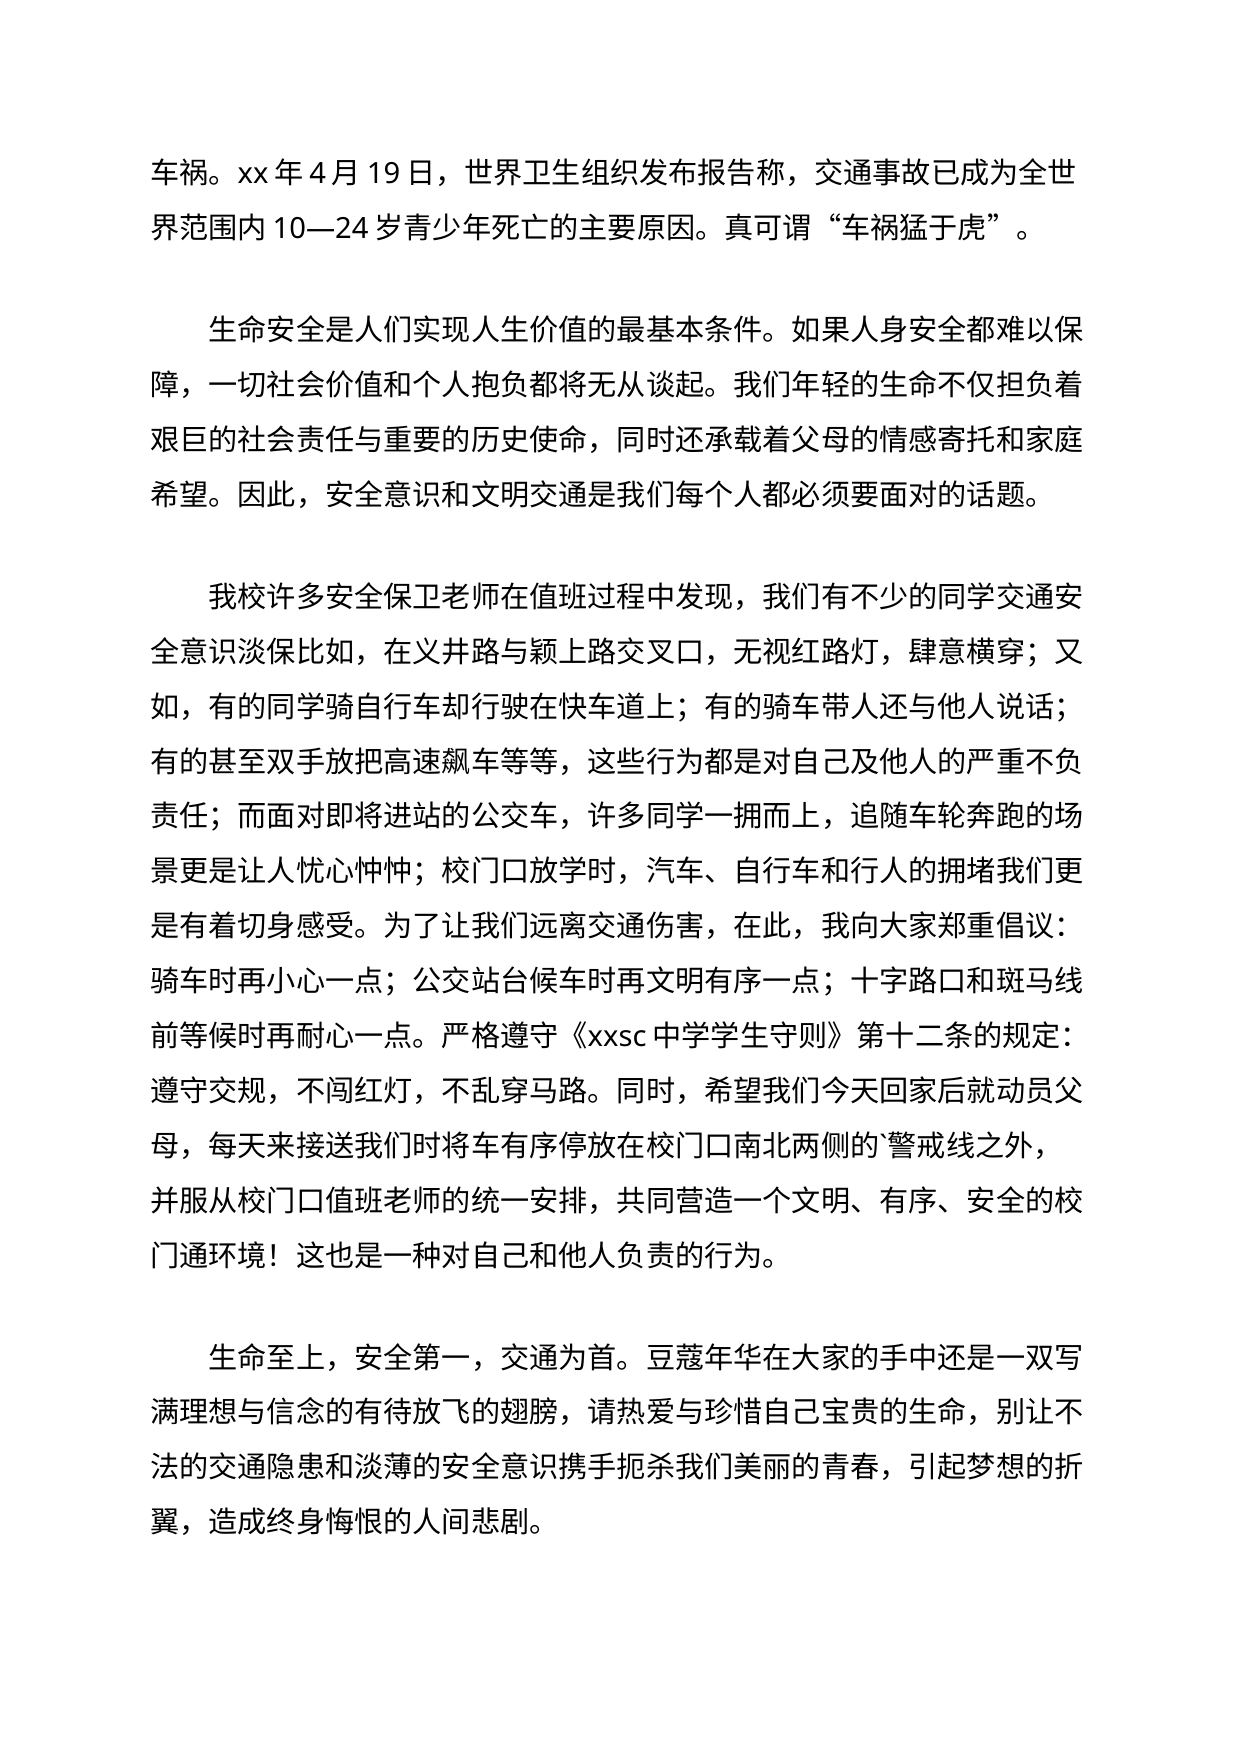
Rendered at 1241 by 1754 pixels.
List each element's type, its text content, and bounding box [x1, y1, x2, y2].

text 生命安全是人们实现人生价值的最基本条件。如果人身安全都难以保障，一切社会价值和个人抱负都将无从谈起。我们年轻的生命不仅担负着艰巨的社会责任与重要的历史使命，同时还承载着父母的情感寄托和家庭希望。因此，安全意识和文明交通是我们每个人都必须要面对的话题。 [150, 307, 1090, 514]
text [150, 150, 1090, 247]
text 我校许多安全保卫老师在值班过程中发现，我们有不少的同学交通安全意识淡保比如，在义井路与颖上路交叉口，无视红路灯，肆意横穿；又如，有的同学骑自行车却行驶在快车道上；有的骑车带人还与他人说话；有的甚至双手放把高速飙车等等，这些行为都是对自己及他人的严重不负责任；而面对即将进站的公交车，许多同学一拥而上，追随车轮奔跑的场景更是让人忧心忡忡；校门口放学时，汽车、自行车和行人的拥堵我们更是有着切身感受。为了让我们远离交通伤害，在此，我向大家郑重倡议：骑车时再小心一点；公交站台候车时再文明有序一点；十字路口和斑马线前等候时再耐心一点。严格遵守《xxsc中学学生守则》第十二条的规定：遵守交规，不闯红灯，不乱穿马路。同时，希望我们今天回家后就动员父母，每天来接送我们时将车有序停放在校门口南北两侧的`警戒线之外，并服从校门口值班老师的统一安排，共同营造一个文明、有序、安全的校门通环境！这也是一种对自己和他人负责的行为。 [150, 573, 1090, 1275]
text 生命至上，安全第一，交通为首。豆蔻年华在大家的手中还是一双写满理想与信念的有待放飞的翅膀，请热爱与珍惜自己宝贵的生命，别让不法的交通隐患和淡薄的安全意识携手扼杀我们美丽的青春，引起梦想的折翼，造成终身悔恨的人间悲剧。 [150, 1334, 1090, 1541]
